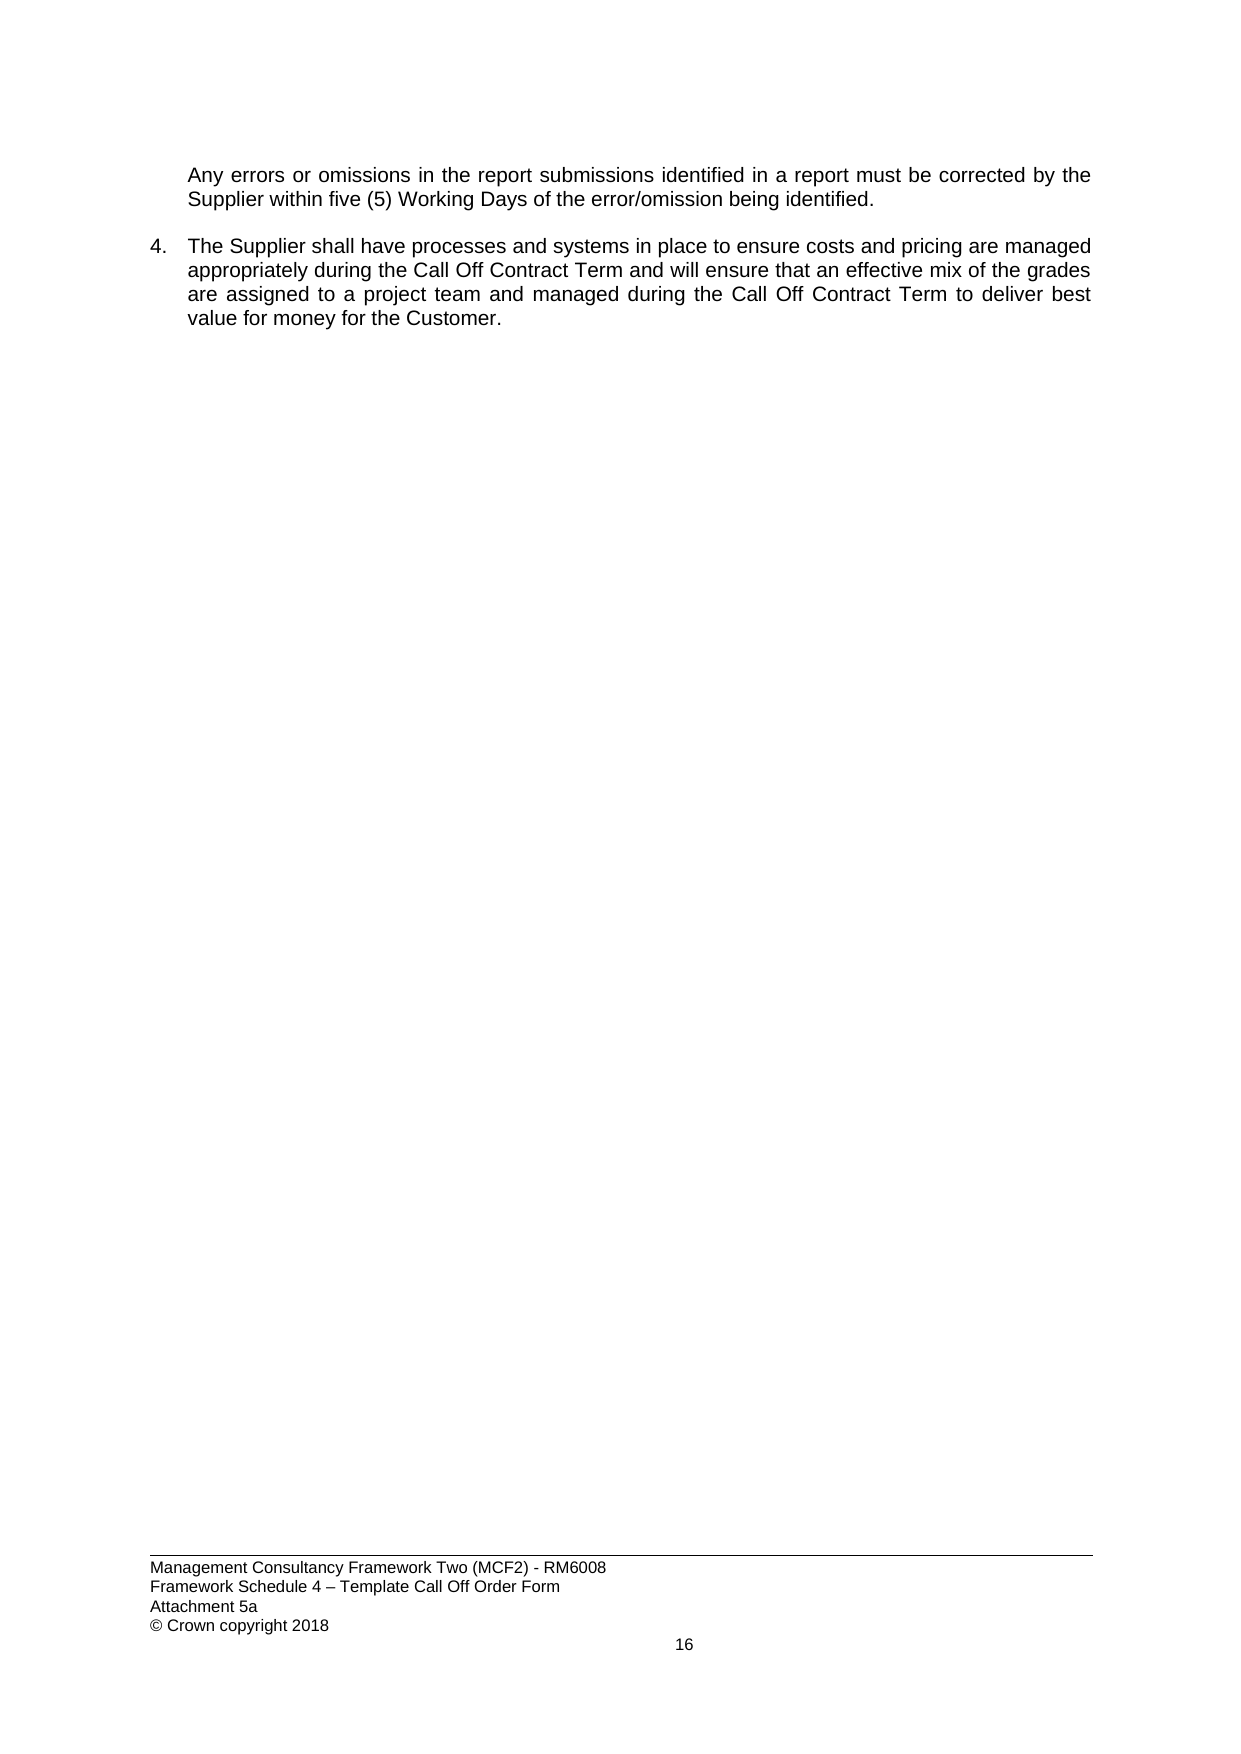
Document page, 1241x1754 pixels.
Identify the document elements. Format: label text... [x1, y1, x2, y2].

list The Supplier shall have processes and systems in place to ensure costs and pricing are managed appropriately during the Call Off Contract Term and will ensure that an effective mix of the grades are assigned to a project team and managed during the Call Off Contract Term to deliver best value for money for the Customer. [150, 234, 1093, 330]
list Any errors or omissions in the report submissions identified in a report must be corrected by the Supplier within five (5) Working Days of the error/omission being identified. [187, 162, 1093, 210]
